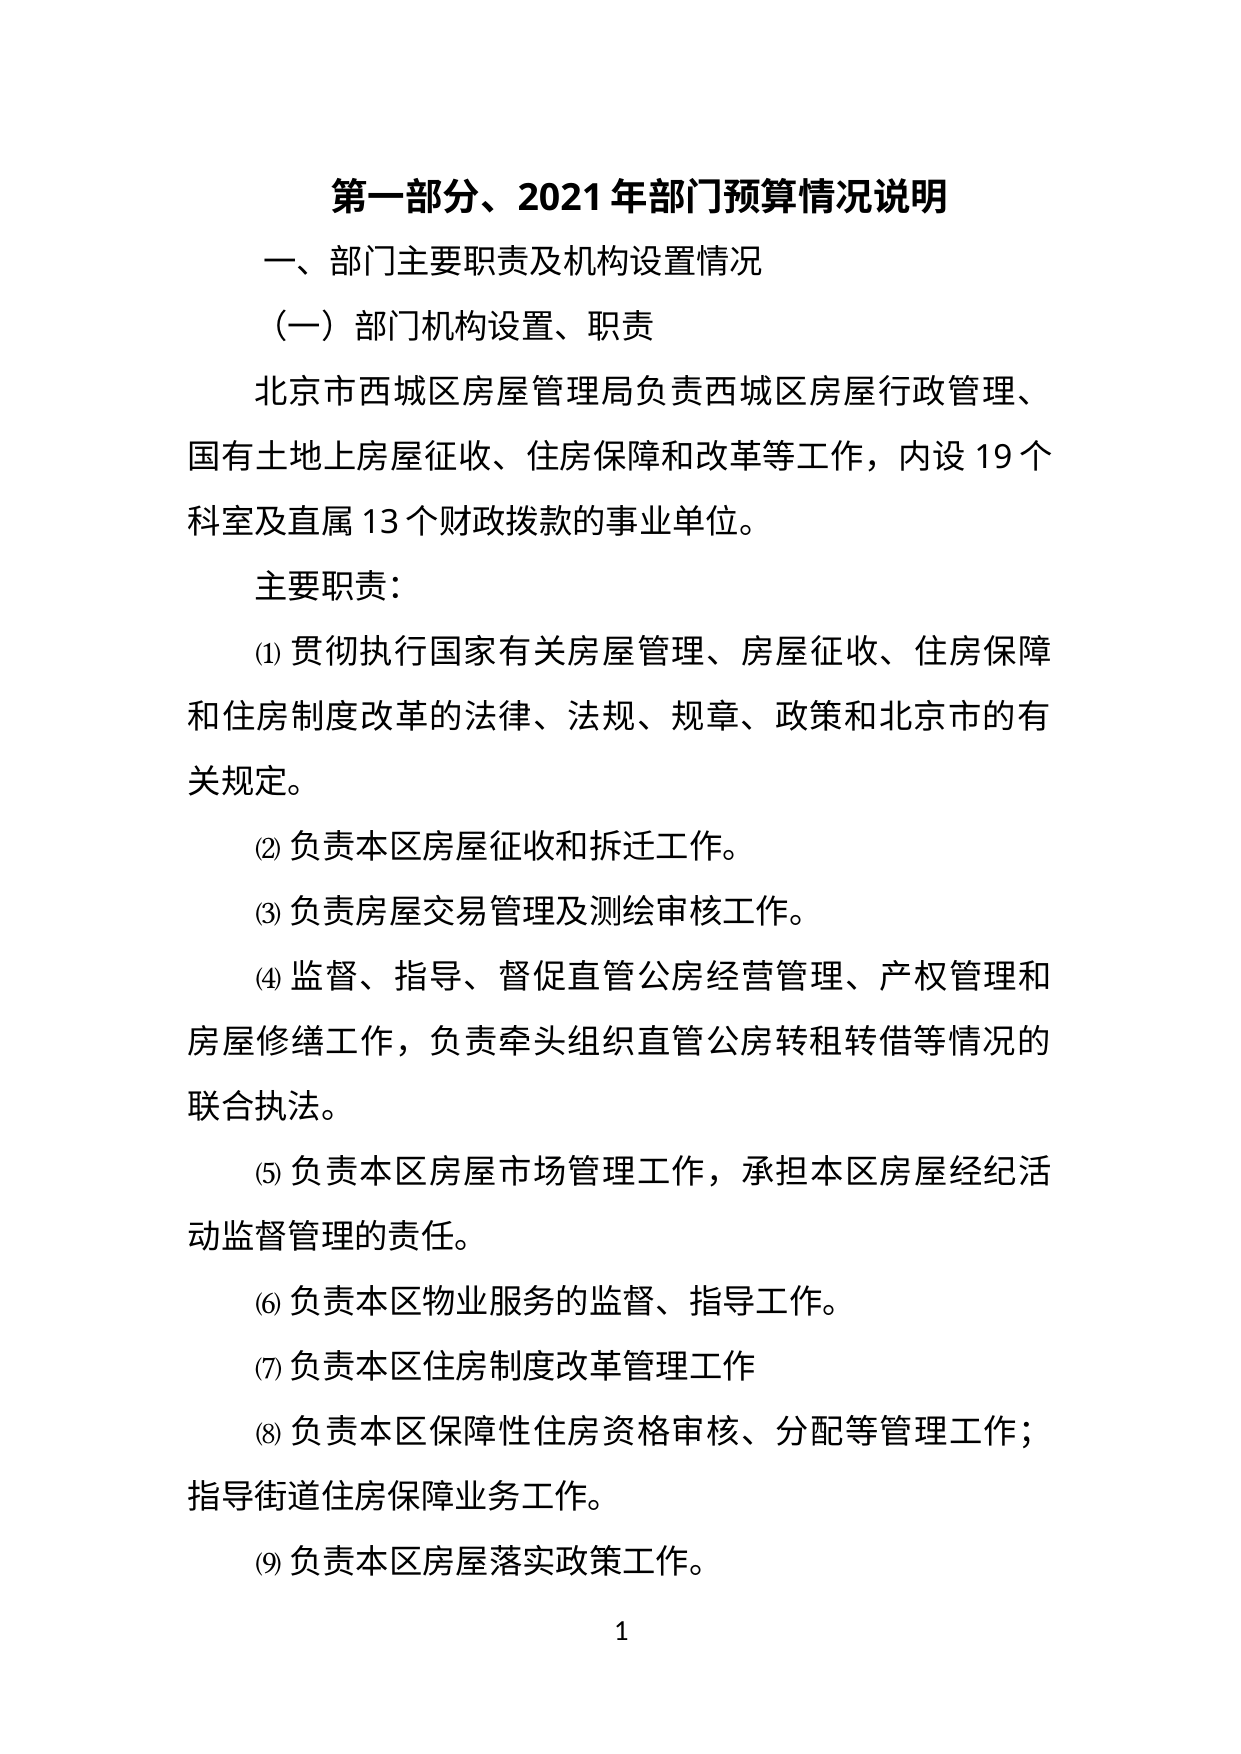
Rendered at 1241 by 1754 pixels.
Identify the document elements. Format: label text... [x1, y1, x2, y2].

text 一、部门主要职责及机构设置情况 [187, 227, 1053, 292]
text ⑵负责本区房屋征收和拆迁工作。 [187, 812, 1053, 877]
text ⑶负责房屋交易管理及测绘审核工作。 [187, 877, 1053, 942]
text 第一部分、2021年部门预算情况说明 [187, 162, 1053, 227]
text ⑹负责本区物业服务的监督、指导工作。 [187, 1267, 1053, 1332]
text （一）部门机构设置、职责 [187, 292, 1053, 357]
text 北京市西城区房屋管理局负责西城区房屋行政管理、国有土地上房屋征收、住房保障和改革等工作，内设19个科室及直属13个财政拨款的事业单位。 [187, 357, 1053, 552]
text ⑻负责本区保障性住房资格审核、分配等管理工作；指导街道住房保障业务工作。 [187, 1397, 1053, 1527]
text ⑷监督、指导、督促直管公房经营管理、产权管理和房屋修缮工作，负责牵头组织直管公房转租转借等情况的联合执法。 [187, 942, 1053, 1137]
text ⑼负责本区房屋落实政策工作。 [187, 1527, 1053, 1592]
text 主要职责： [187, 552, 1053, 617]
text ⑺负责本区住房制度改革管理工作 [187, 1332, 1053, 1397]
text ⑸负责本区房屋市场管理工作，承担本区房屋经纪活动监督管理的责任。 [187, 1137, 1053, 1267]
text ⑴贯彻执行国家有关房屋管理、房屋征收、住房保障和住房制度改革的法律、法规、规章、政策和北京市的有关规定。 [187, 617, 1053, 812]
